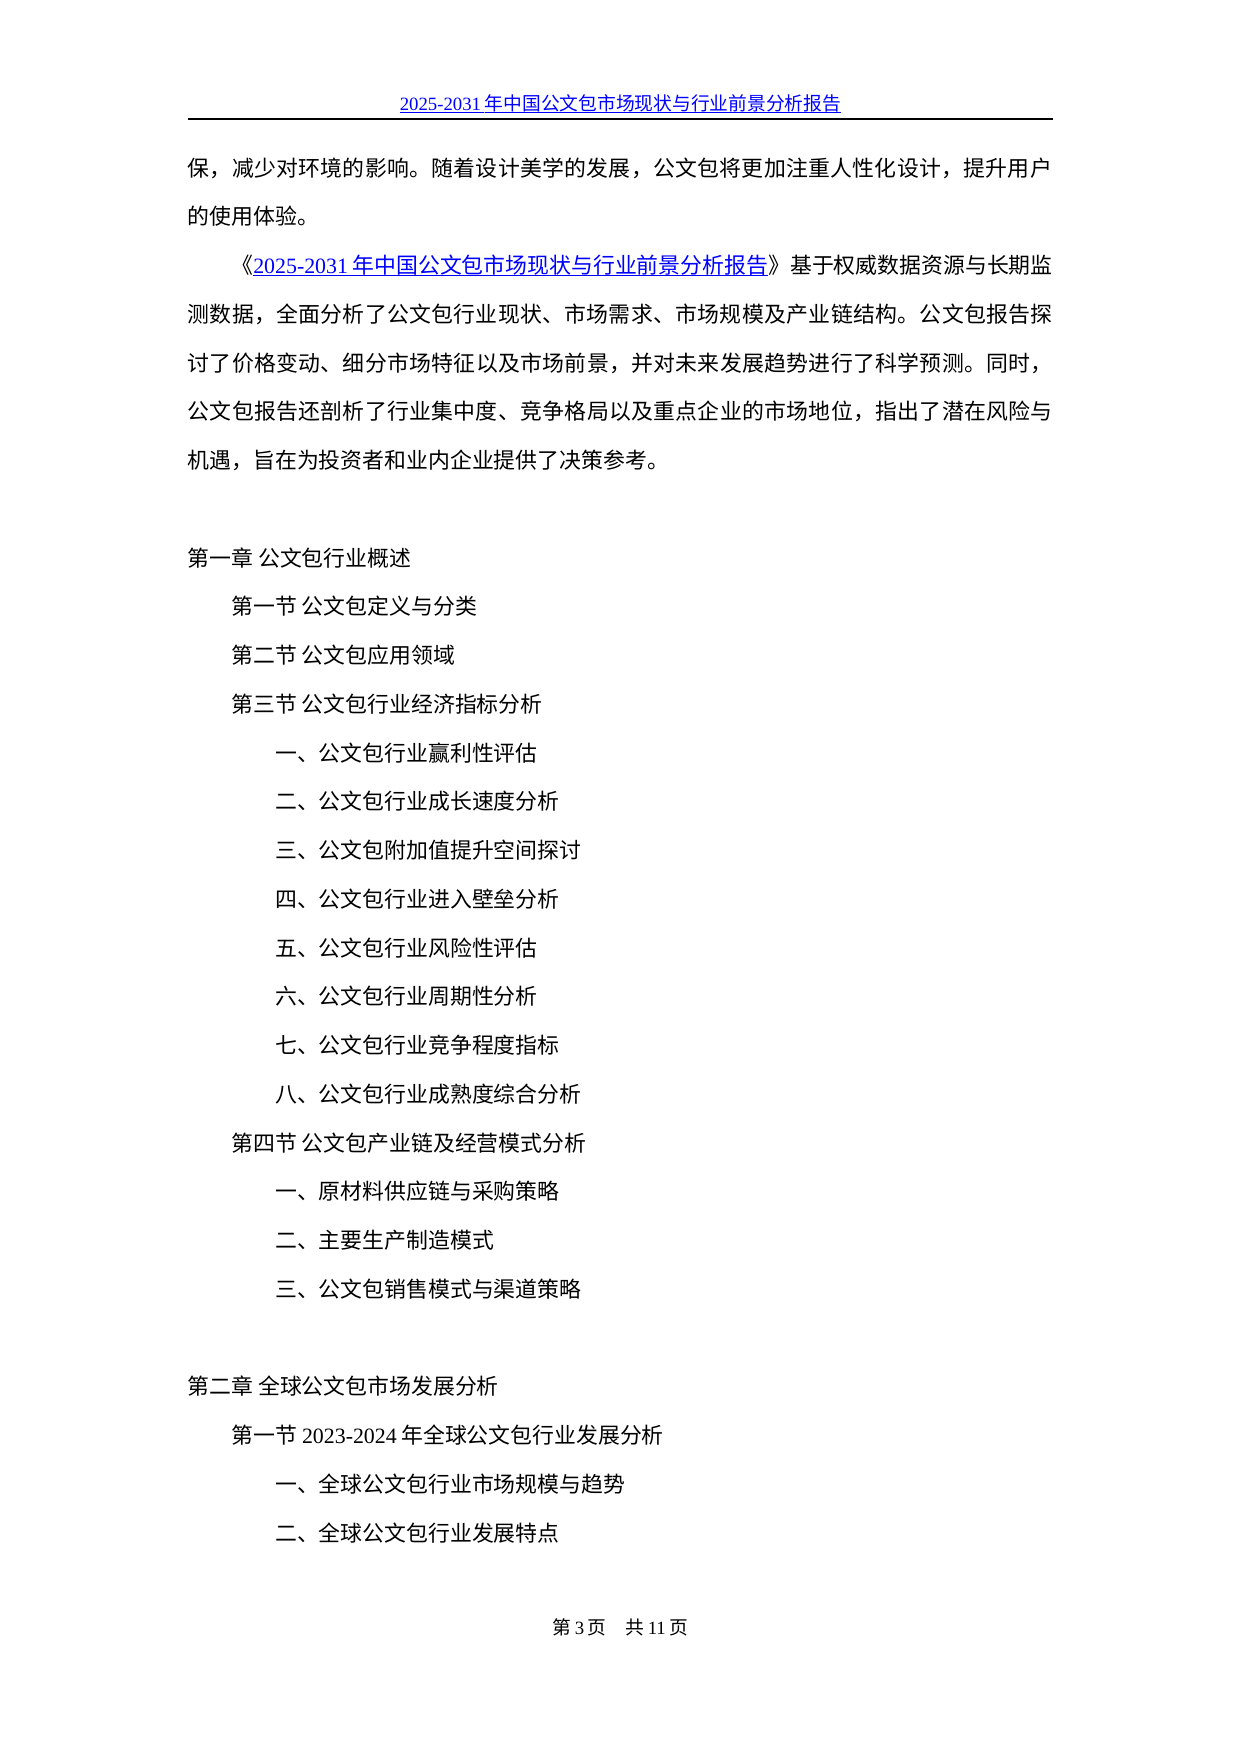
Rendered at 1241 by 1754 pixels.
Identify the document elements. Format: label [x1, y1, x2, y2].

text [187, 150, 1053, 1548]
